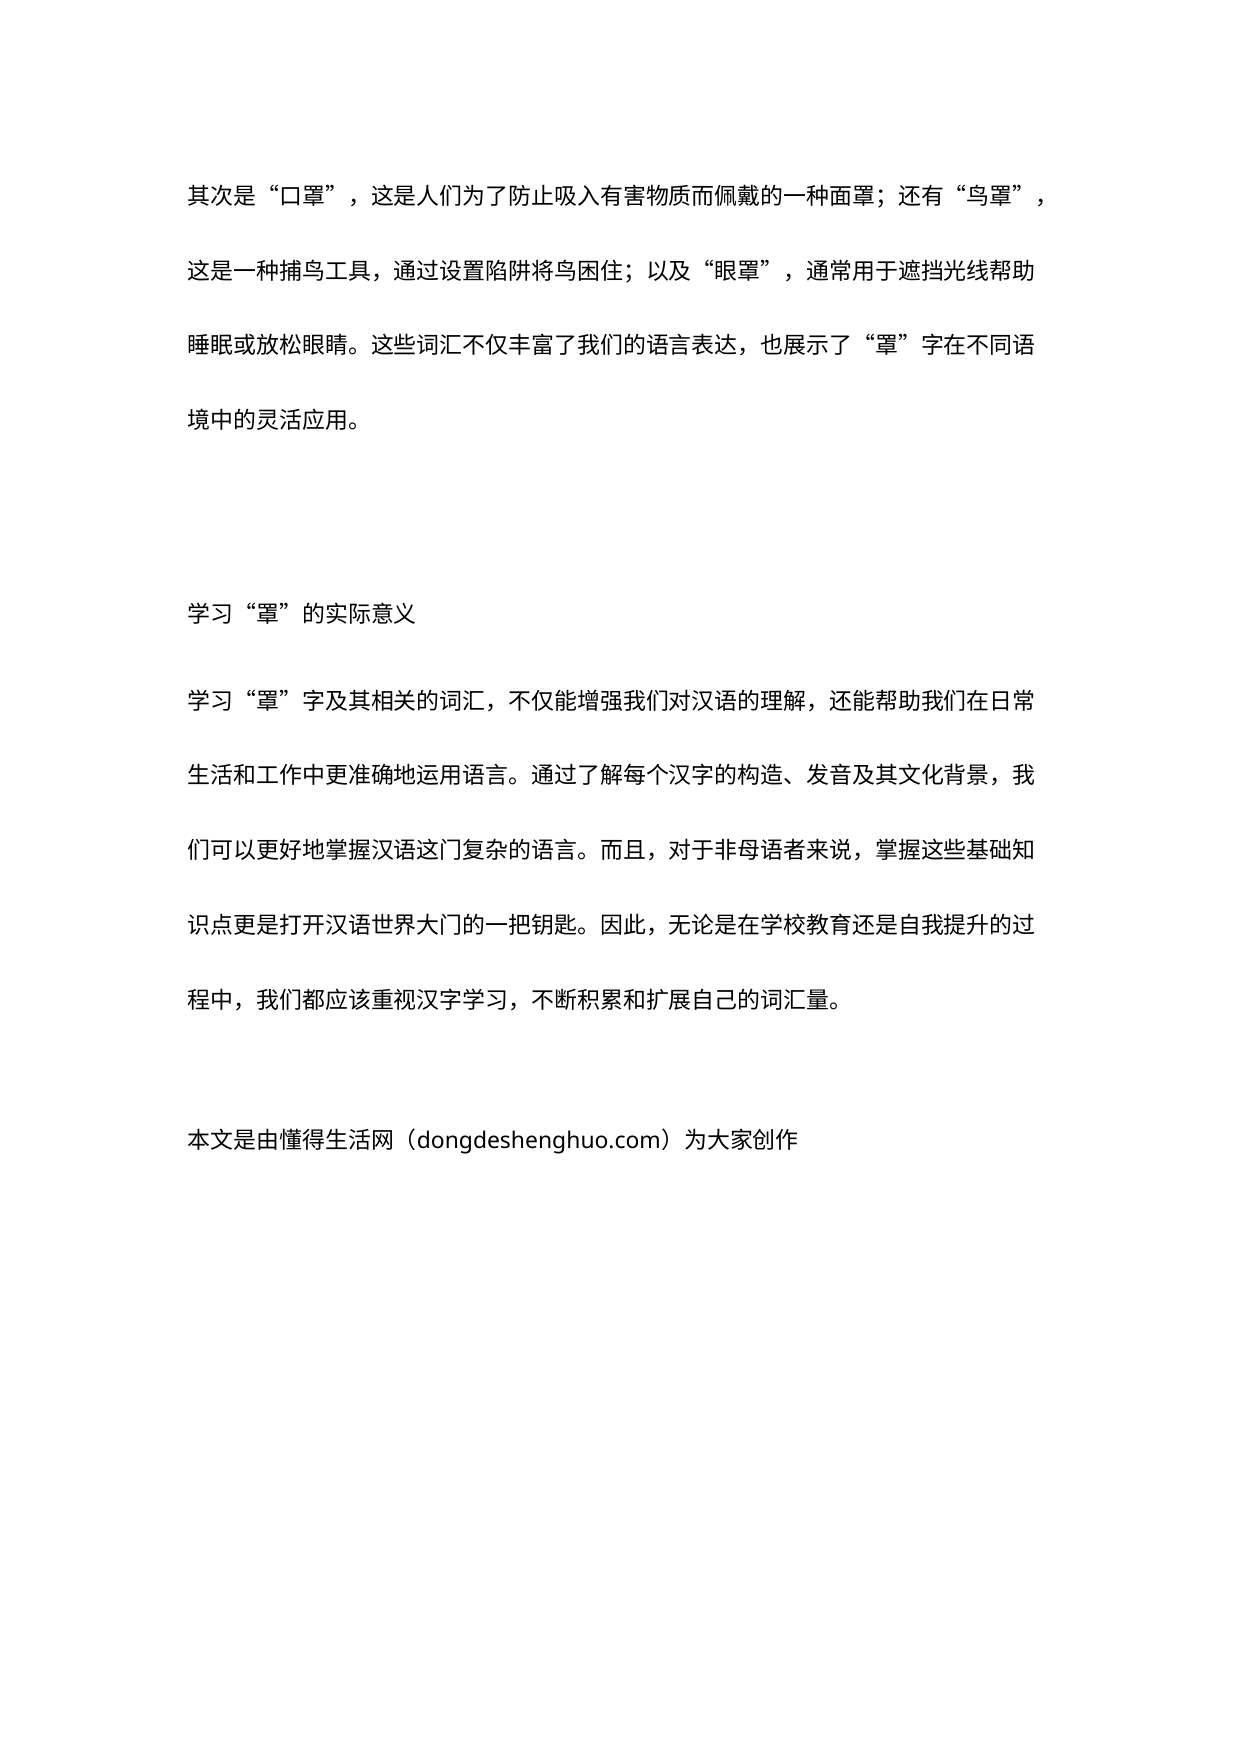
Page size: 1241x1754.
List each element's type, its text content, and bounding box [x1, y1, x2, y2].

text 学习“罩”的实际意义 [187, 580, 1053, 645]
text 学习“罩”字及其相关的词汇，不仅能增强我们对汉语的理解，还能帮助我们在日常生活和工作中更准确地运用语言。通过了解每个汉字的构造、发音及其文化背景，我们可以更好地掌握汉语这门复杂的语言。而且，对于非母语者来说，掌握这些基础知识点更是打开汉语世界大门的一把钥匙。因此，无论是在学校教育还是自我提升的过程中，我们都应该重视汉字学习，不断积累和扩展自己的词汇量。 [187, 667, 1053, 1031]
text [187, 162, 1053, 451]
text 本文是由懂得生活网（dongdeshenghuo.com）为大家创作 [187, 1106, 1053, 1171]
